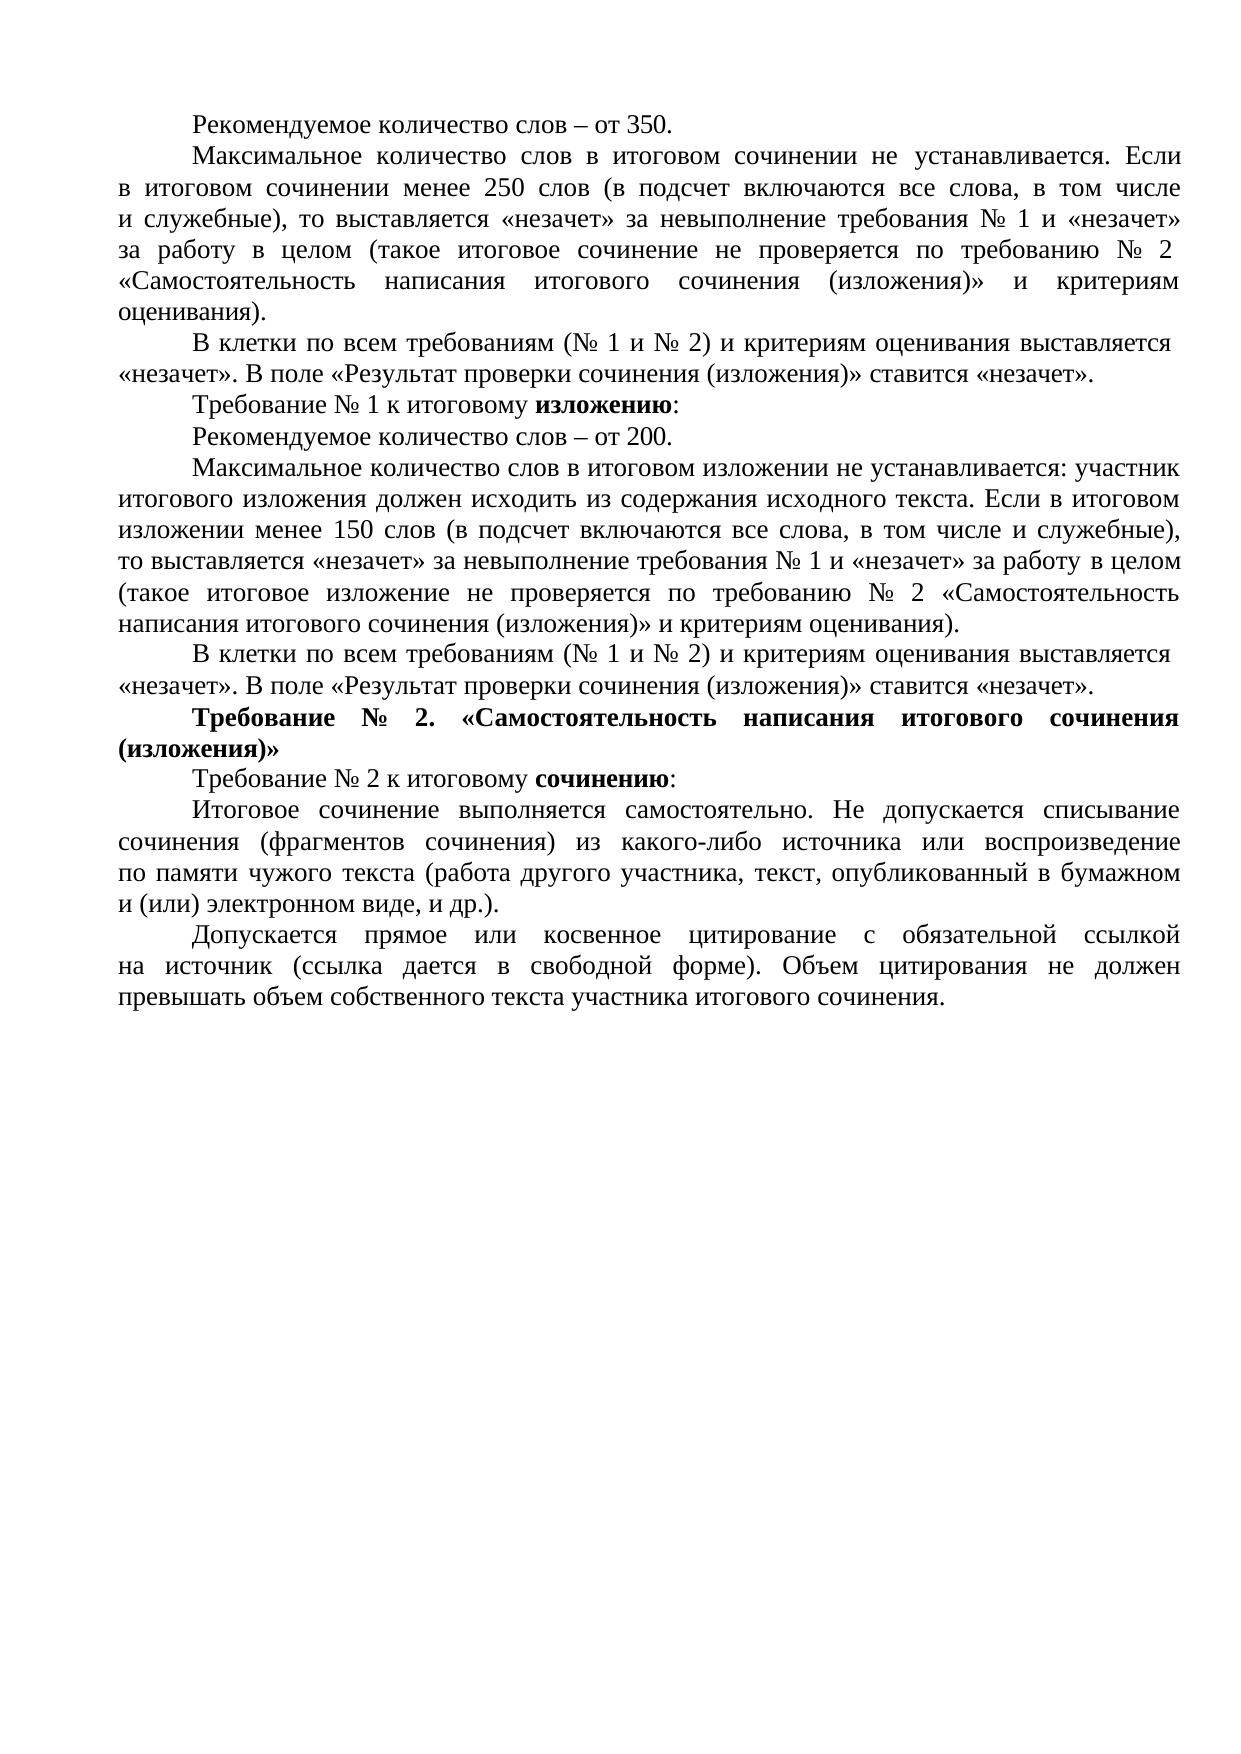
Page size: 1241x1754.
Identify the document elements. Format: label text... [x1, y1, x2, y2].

text Требование № 1 к итоговому изложению: [192, 388, 1205, 419]
text Допускается прямое или косвенное цитирование с обязательной ссылкой на источник (ссылка дается в свободной форме). Объем цитирования не должен превышать объем собственного текста участника итогового сочинения. [118, 918, 1181, 1012]
text В клетки по всем требованиям (№ 1 и № 2) и критериям оценивания выставляется [192, 326, 1205, 357]
text Требование № 2 к итоговому сочинению: [192, 763, 1205, 793]
text Максимальное количество слов в итоговом изложении не устанавливается: участник итогового изложения должен исходить из содержания исходного текста. Если в итоговом изложении менее 150 слов (в подсчет включаются все слова, в том числе и служебные), то выставляется «незачет» за невыполнение требования № 1 и «незачет» за работу в целом (такое итоговое изложение не проверяется по требованию № 2 «Самостоятельность написания итогового сочинения (изложения)» и критериям оценивания). [118, 451, 1181, 638]
text «незачет». В поле «Результат проверки сочинения (изложения)» ставится «незачет». [118, 357, 1205, 388]
text Итоговое сочинение выполняется самостоятельно. Не допускается списывание сочинения (фрагментов сочинения) из какого-либо источника или воспроизведение по памяти чужого текста (работа другого участника, текст, опубликованный в бумажном и (или) электронном виде, и др.). [118, 793, 1181, 918]
text Рекомендуемое количество слов – от 200. [192, 420, 1205, 451]
text «незачет». В поле «Результат проверки сочинения (изложения)» ставится «незачет». [118, 669, 1205, 700]
text В клетки по всем требованиям (№ 1 и № 2) и критериям оценивания выставляется [192, 638, 1205, 669]
subtitle Требование № 2. «Самостоятельность написания итогового сочинения (изложения)» [118, 701, 1180, 763]
text Максимальное количество слов в итоговом сочинении не устанавливается. Если в итоговом сочинении менее 250 слов (в подсчет включаются все слова, в том числе и служебные), то выставляется «незачет» за невыполнение требования № 1 и «незачет» за работу в целом (такое итоговое сочинение не проверяется по требованию № 2 [118, 139, 1181, 264]
text Рекомендуемое количество слов – от 350. [192, 108, 1205, 139]
text «Самостоятельность написания итогового сочинения (изложения)» и критериям оценивания). [118, 264, 1181, 326]
